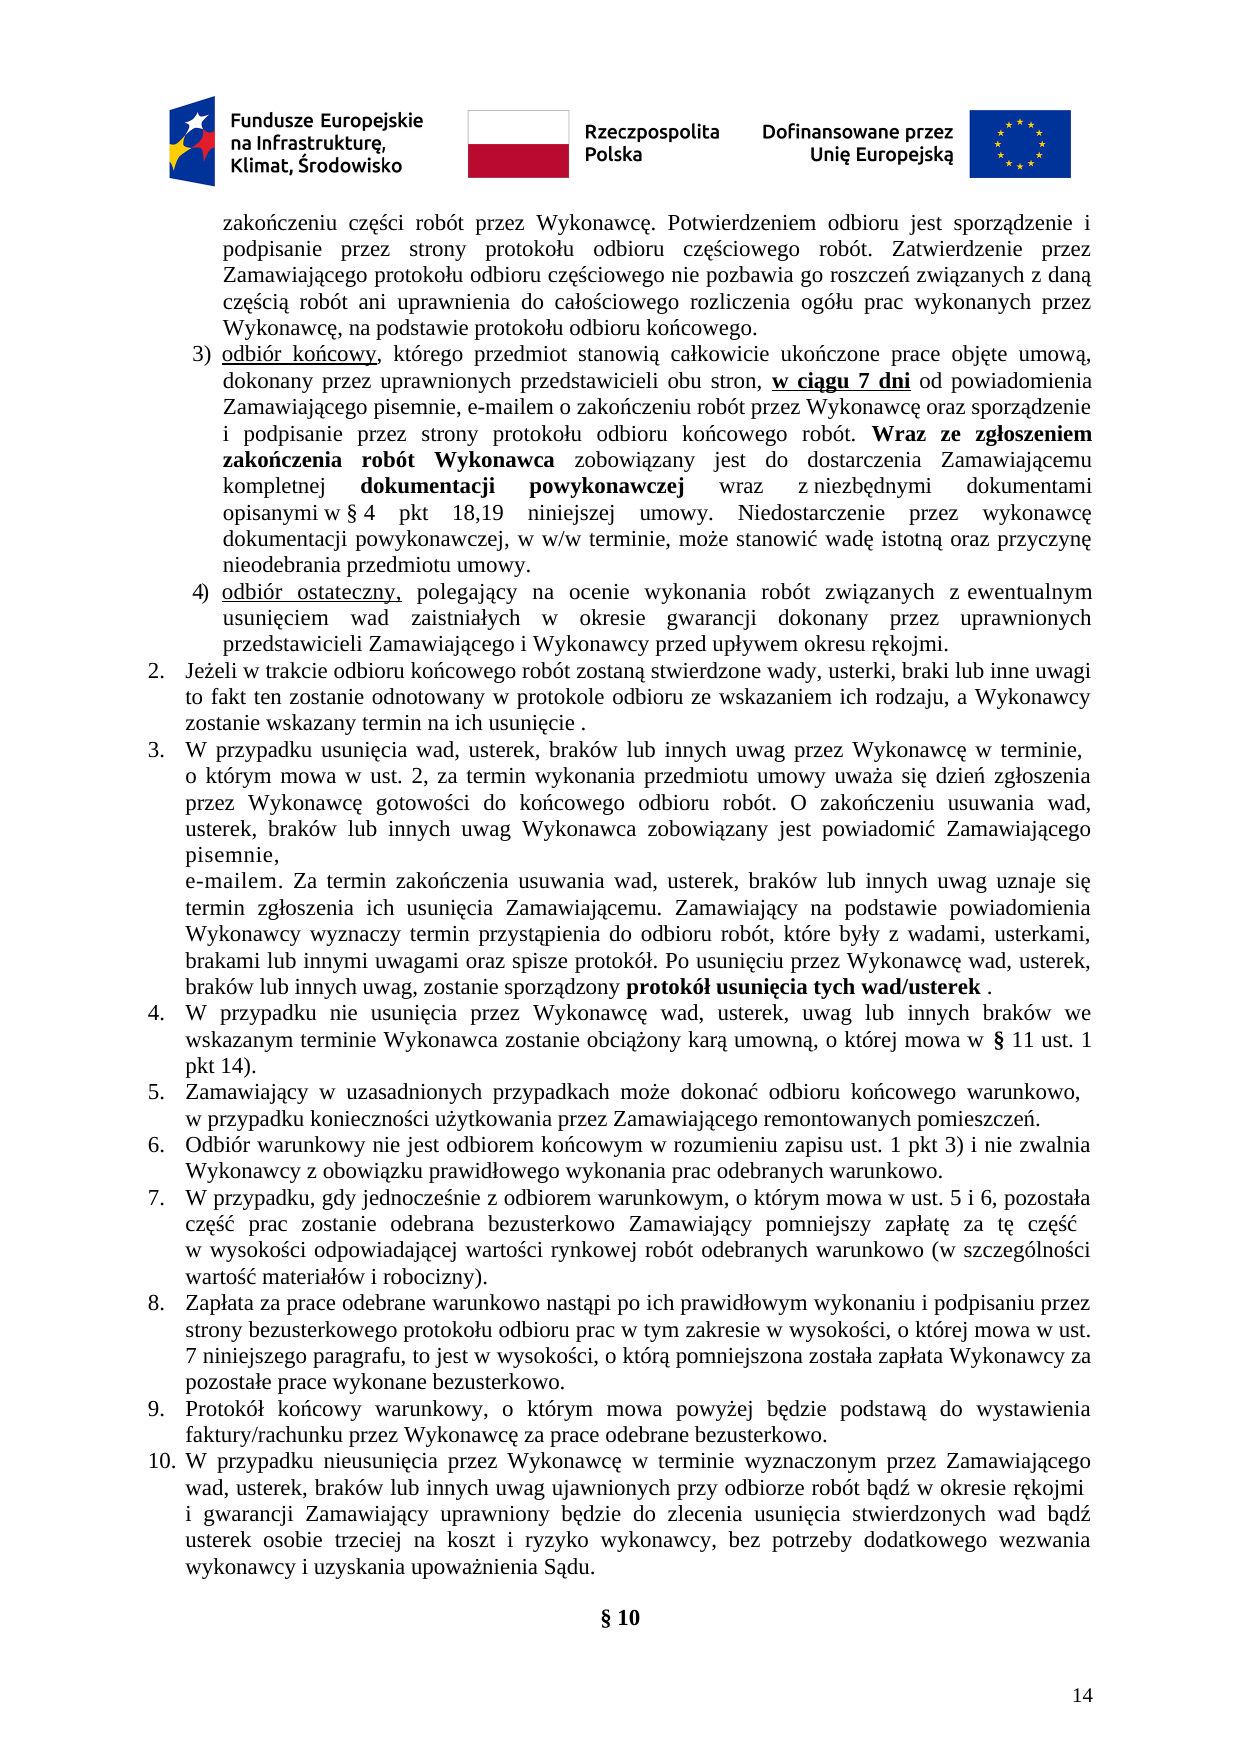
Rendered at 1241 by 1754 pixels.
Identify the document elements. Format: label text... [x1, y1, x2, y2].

text § 10 [148, 1604, 1092, 1631]
list W przypadku nie usunięcia przez Wykonawcę wad, usterek, uwag lub innych braków we wskazanym terminie Wykonawca zostanie obciążony karą umowną, o której mowa w § 11 ust. 1 pkt 14). [148, 999, 1092, 1078]
list Zamawiający w uzasadnionych przypadkach może dokonać odbioru końcowego warunkowo, w przypadku konieczności użytkowania przez Zamawiającego remontowanych pomieszczeń. [148, 1078, 1092, 1131]
list Zapłata za prace odebrane warunkowo nastąpi po ich prawidłowym wykonaniu i podpisaniu przez strony bezusterkowego protokołu odbioru prac w tym zakresie w wysokości, o której mowa w ust. 7 niniejszego paragrafu, to jest w wysokości, o którą pomniejszona została zapłata Wykonawcy za pozostałe prace wykonane bezusterkowo. [148, 1289, 1092, 1395]
list odbiór końcowy, którego przedmiot stanowią całkowicie ukończone prace objęte umową, dokonany przez uprawnionych przedstawicieli obu stron, w ciągu 7 dni od powiadomienia Zamawiającego pisemnie, e-mailem o zakończeniu robót przez Wykonawcę oraz sporządzenie i podpisanie przez strony protokołu odbioru końcowego robót. Wraz ze zgłoszeniem zakończenia robót Wykonawca zobowiązany jest do dostarczenia Zamawiającemu kompletnej dokumentacji powykonawczej wraz z niezbędnymi dokumentami opisanymi w § 4 pkt 18,19 niniejszej umowy. Niedostarczenie przez wykonawcę dokumentacji powykonawczej, w w/w terminie, może stanowić wadę istotną oraz przyczynę nieodebrania przedmiotu umowy. [192, 341, 1092, 578]
list odbiór ostateczny, polegający na ocenie wykonania robót związanych z ewentualnym usunięciem wad zaistniałych w okresie gwarancji dokonany przez uprawnionych przedstawicieli Zamawiającego i Wykonawcy przed upływem okresu rękojmi. [192, 578, 1092, 657]
picture [147, 73, 1093, 209]
list W przypadku usunięcia wad, usterek, braków lub innych uwag przez Wykonawcę w terminie, o którym mowa w ust. 2, za termin wykonania przedmiotu umowy uważa się dzień zgłoszenia przez Wykonawcę gotowości do końcowego odbioru robót. O zakończeniu usuwania wad, usterek, braków lub innych uwag Wykonawca zobowiązany jest powiadomić Zamawiającego pisemnie, e-mailem. Za termin zakończenia usuwania wad, usterek, braków lub innych uwag uznaje się termin zgłoszenia ich usunięcia Zamawiającemu. Zamawiający na podstawie powiadomienia Wykonawcy wyznaczy termin przystąpienia do odbioru robót, które były z wadami, usterkami, brakami lub innymi uwagami oraz spisze protokół. Po usunięciu przez Wykonawcę wad, usterek, braków lub innych uwag, zostanie sporządzony protokół usunięcia tych wad/usterek . [148, 736, 1092, 999]
list Protokół końcowy warunkowy, o którym mowa powyżej będzie podstawą do wystawienia faktury/rachunku przez Wykonawcę za prace odebrane bezusterkowo. [148, 1395, 1092, 1447]
list Odbiór warunkowy nie jest odbiorem końcowym w rozumieniu zapisu ust. 1 pkt 3) i nie zwalnia Wykonawcy z obowiązku prawidłowego wykonania prac odebranych warunkowo. [148, 1131, 1092, 1184]
list Jeżeli w trakcie odbioru końcowego robót zostaną stwierdzone wady, usterki, braki lub inne uwagi to fakt ten zostanie odnotowany w protokole odbioru ze wskazaniem ich rodzaju, a Wykonawcy zostanie wskazany termin na ich usunięcie . [148, 657, 1092, 736]
list W przypadku nieusunięcia przez Wykonawcę w terminie wyznaczonym przez Zamawiającego wad, usterek, braków lub innych uwag ujawnionych przy odbiorze robót bądź w okresie rękojmi i gwarancji Zamawiający uprawniony będzie do zlecenia usunięcia stwierdzonych wad bądź usterek osobie trzeciej na koszt i ryzyko wykonawcy, bez potrzeby dodatkowego wezwania wykonawcy i uzyskania upoważnienia Sądu. [148, 1447, 1092, 1579]
list W przypadku, gdy jednocześnie z odbiorem warunkowym, o którym mowa w ust. 5 i 6, pozostała część prac zostanie odebrana bezusterkowo Zamawiający pomniejszy zapłatę za tę część w wysokości odpowiadającej wartości rynkowej robót odebranych warunkowo (w szczególności wartość materiałów i robocizny). [148, 1184, 1092, 1289]
